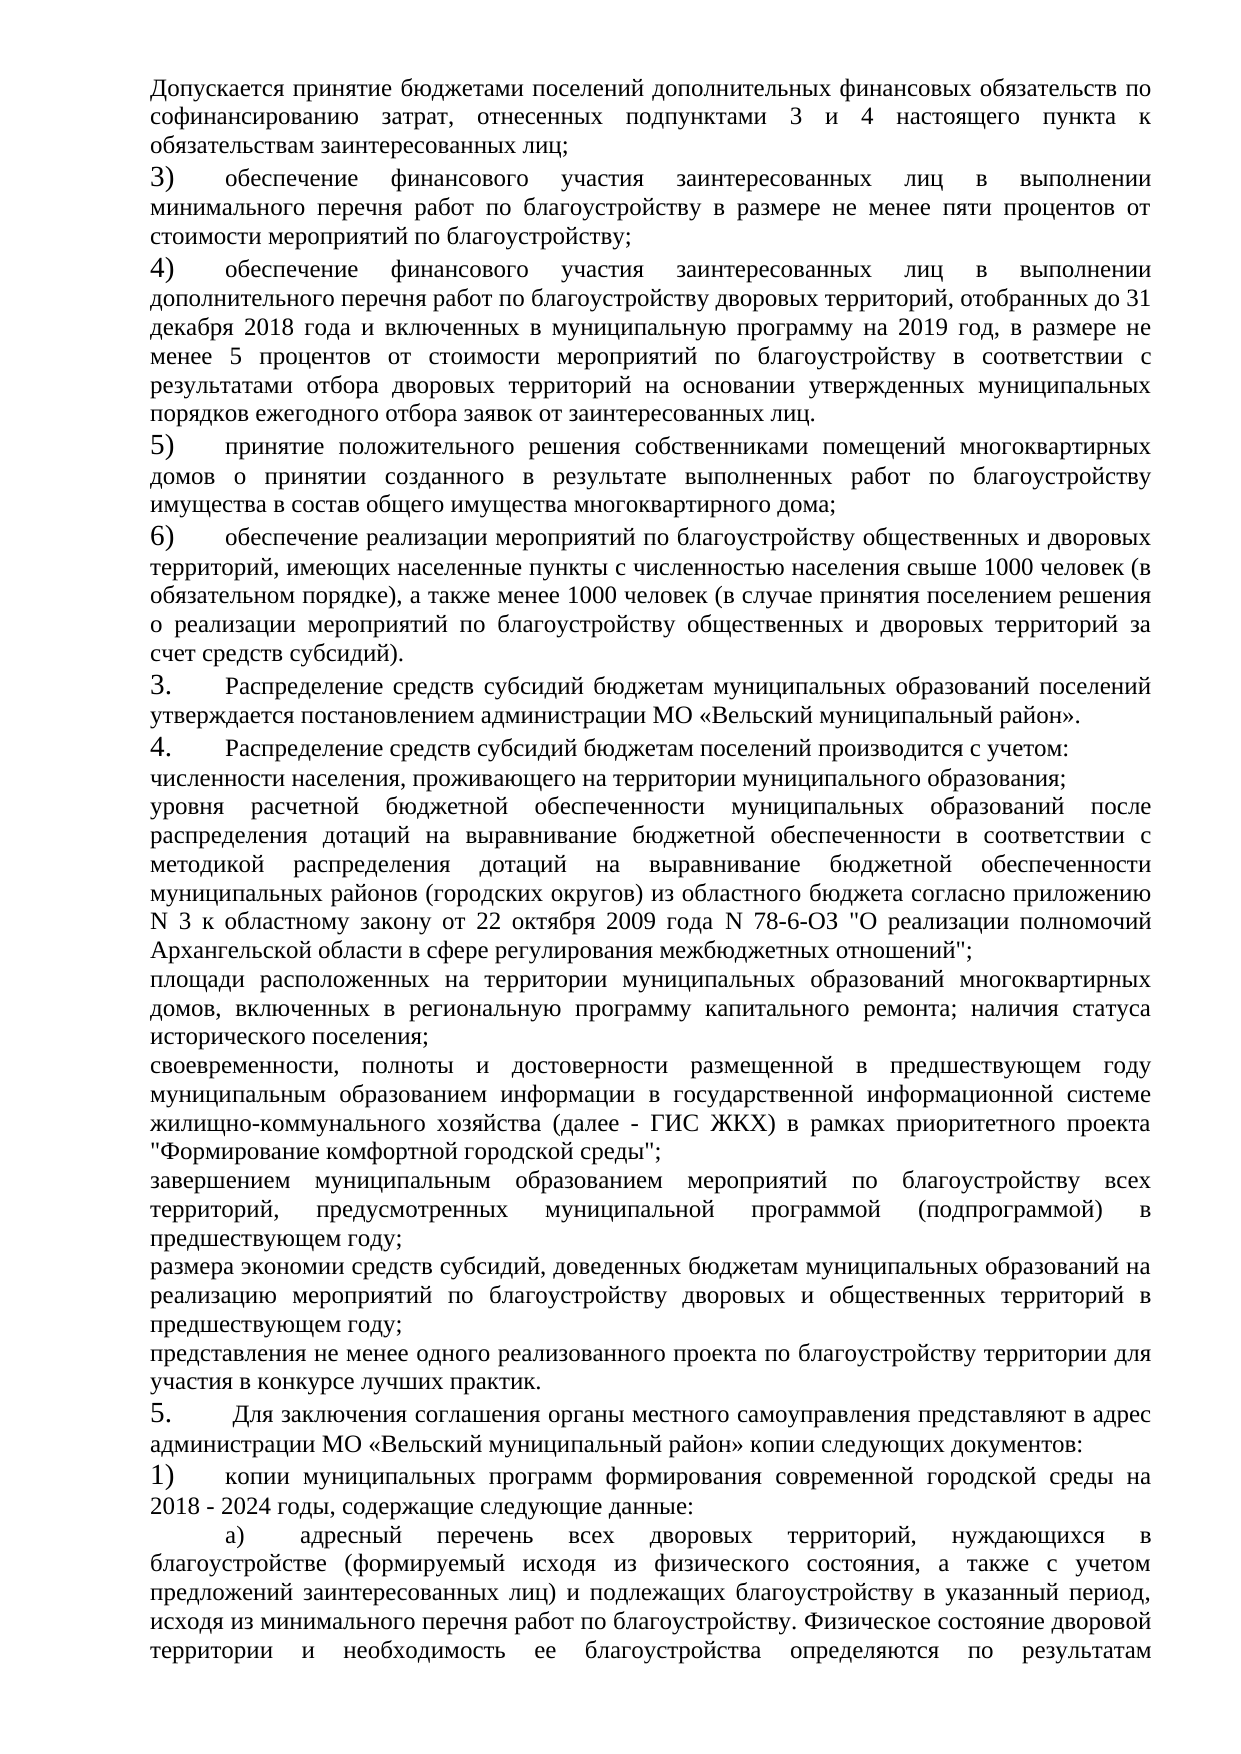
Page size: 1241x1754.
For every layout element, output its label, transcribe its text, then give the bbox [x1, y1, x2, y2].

text площади расположенных на территории муниципальных образований многоквартирных домов, включенных в региональную программу капитального ремонта; наличия статуса исторического поселения; [150, 964, 1152, 1050]
text завершением муниципальным образованием мероприятий по благоустройству всех территорий, предусмотренных муниципальной программой (подпрограммой) в предшествующем году; [150, 1165, 1152, 1251]
list обеспечение финансового участия заинтересованных лиц в выполнении дополнительного перечня работ по благоустройству дворовых территорий, отобранных до 31 декабря 2018 года и включенных в муниципальную программу на 2019 год, в размере не менее 5 процентов от стоимости мероприятий по благоустройству в соответствии с результатами отбора дворовых территорий на основании утвержденных муниципальных порядков ежегодного отбора заявок от заинтересованных лиц. [150, 250, 1152, 427]
text представления не менее одного реализованного проекта по благоустройству территории для участия в конкурсе лучших практик. [150, 1338, 1152, 1395]
list принятие положительного решения собственниками помещений многоквартирных домов о принятии созданного в результате выполненных работ по благоустройству имущества в состав общего имущества многоквартирного дома; [150, 427, 1152, 518]
list обеспечение финансового участия заинтересованных лиц в выполнении минимального перечня работ по благоустройству в размере не менее пяти процентов от стоимости мероприятий по благоустройству; [150, 159, 1152, 250]
text своевременности, полноты и достоверности размещенной в предшествующем году муниципальным образованием информации в государственной информационной системе жилищно-коммунального хозяйства (далее - ГИС ЖКХ) в рамках приоритетного проекта "Формирование комфортной городской среды"; [150, 1050, 1152, 1165]
list Распределение средств субсидий бюджетам муниципальных образований поселений утверждается постановлением администрации МО «Вельский муниципальный район». [150, 667, 1152, 729]
text уровня расчетной бюджетной обеспеченности муниципальных образований после распределения дотаций на выравнивание бюджетной обеспеченности в соответствии с методикой распределения дотаций на выравнивание бюджетной обеспеченности муниципальных районов (городских округов) из областного бюджета согласно приложению N 3 к областному закону от 22 октября 2009 года N 78-6-ОЗ "О реализации полномочий Архангельской области в сфере регулирования межбюджетных отношений"; [150, 791, 1152, 964]
list копии муниципальных программ формирования современной городской среды на 2018 - 2024 годы, содержащие следующие данные: [150, 1457, 1152, 1520]
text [150, 1520, 1152, 1663]
text размера экономии средств субсидий, доведенных бюджетам муниципальных образований на реализацию мероприятий по благоустройству дворовых и общественных территорий в предшествующем году; [150, 1251, 1152, 1338]
text Допускается принятие бюджетами поселений дополнительных финансовых обязательств по софинансированию затрат, отнесенных подпунктами 3 и 4 настоящего пункта к обязательствам заинтересованных лиц; [150, 73, 1152, 159]
list Распределение средств субсидий бюджетам поселений производится с учетом: [150, 729, 1152, 763]
list Для заключения соглашения органы местного самоуправления представляют в адрес администрации МО «Вельский муниципальный район» копии следующих документов: [150, 1395, 1152, 1457]
list обеспечение реализации мероприятий по благоустройству общественных и дворовых территорий, имеющих населенные пункты с численностью населения свыше 1000 человек (в обязательном порядке), а также менее 1000 человек (в случае принятия поселением решения о реализации мероприятий по благоустройству общественных и дворовых территорий за счет средств субсидий). [150, 518, 1152, 667]
text численности населения, проживающего на территории муниципального образования; [150, 763, 1152, 791]
